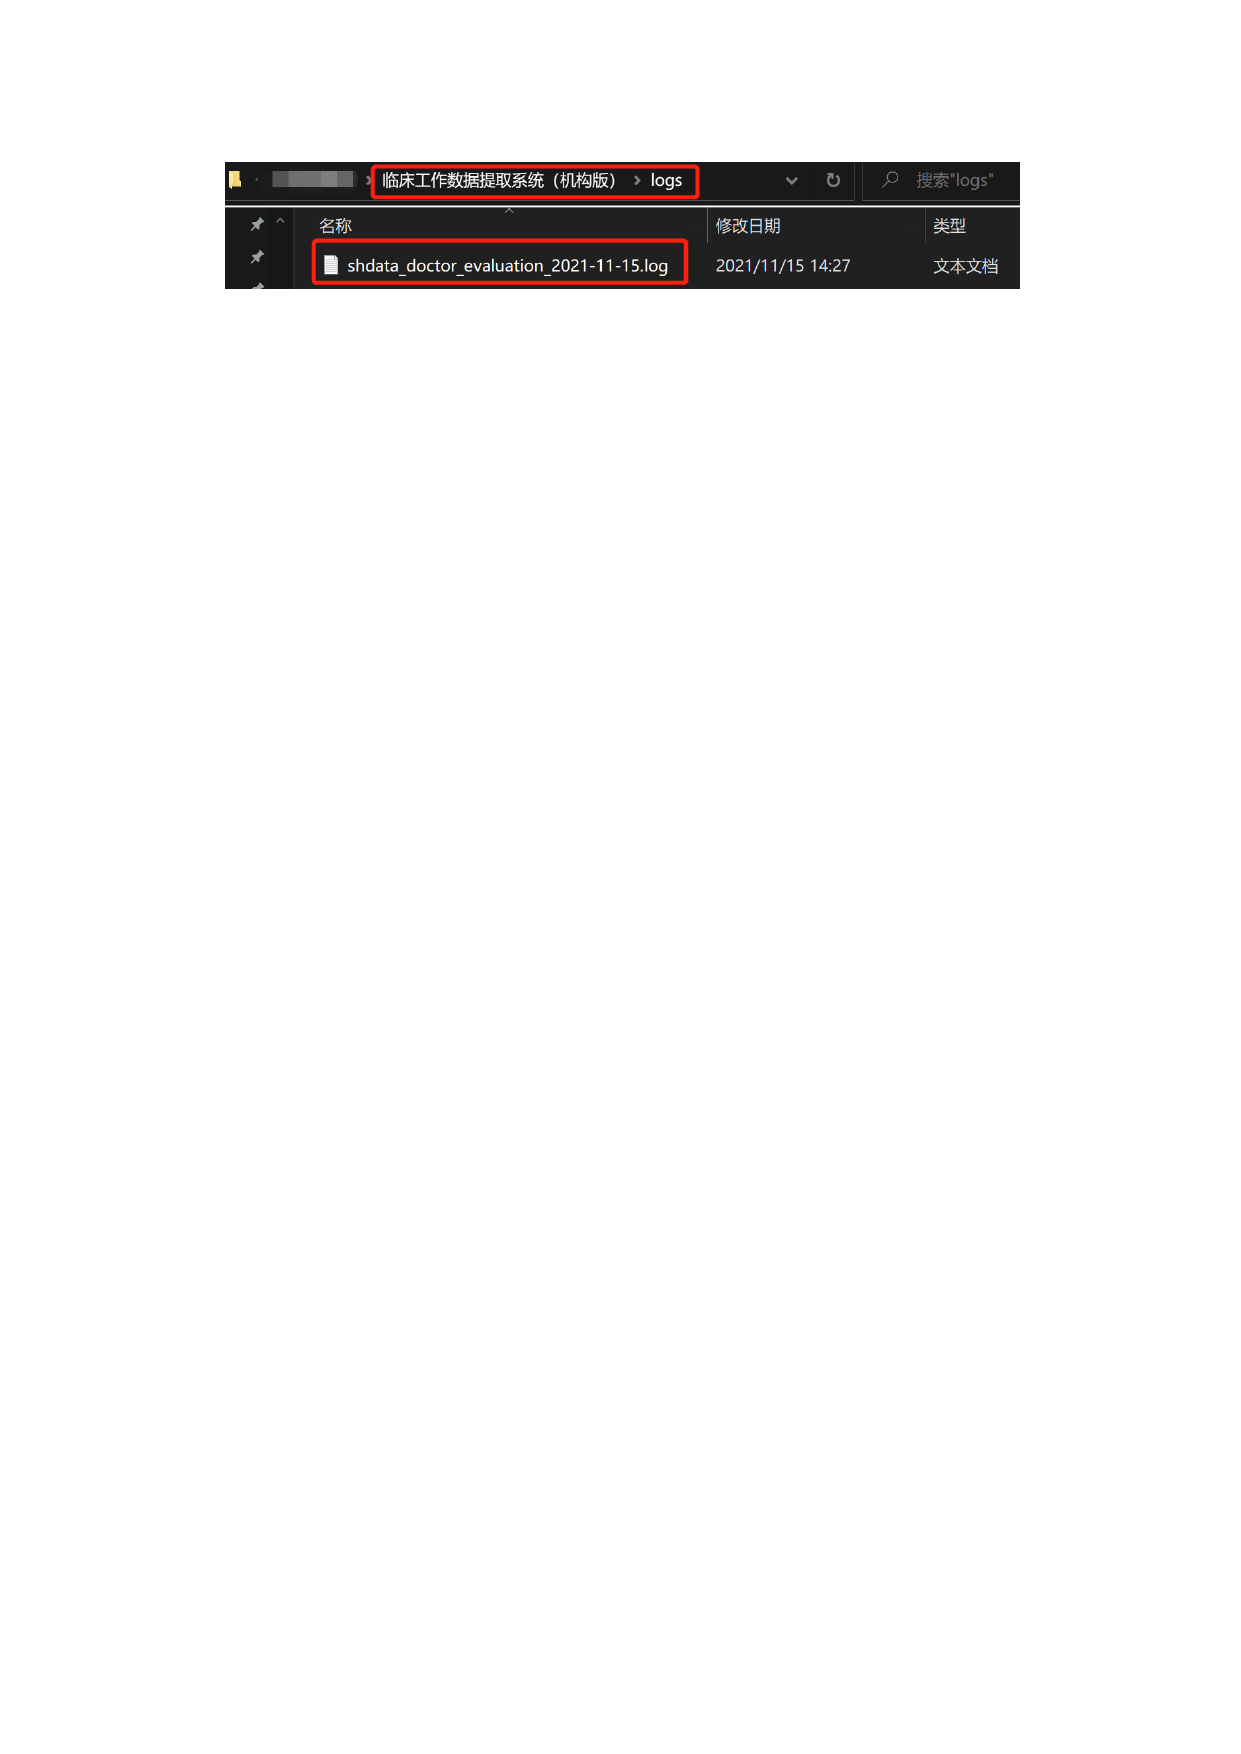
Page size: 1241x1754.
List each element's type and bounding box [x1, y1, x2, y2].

picture [225, 162, 1020, 289]
